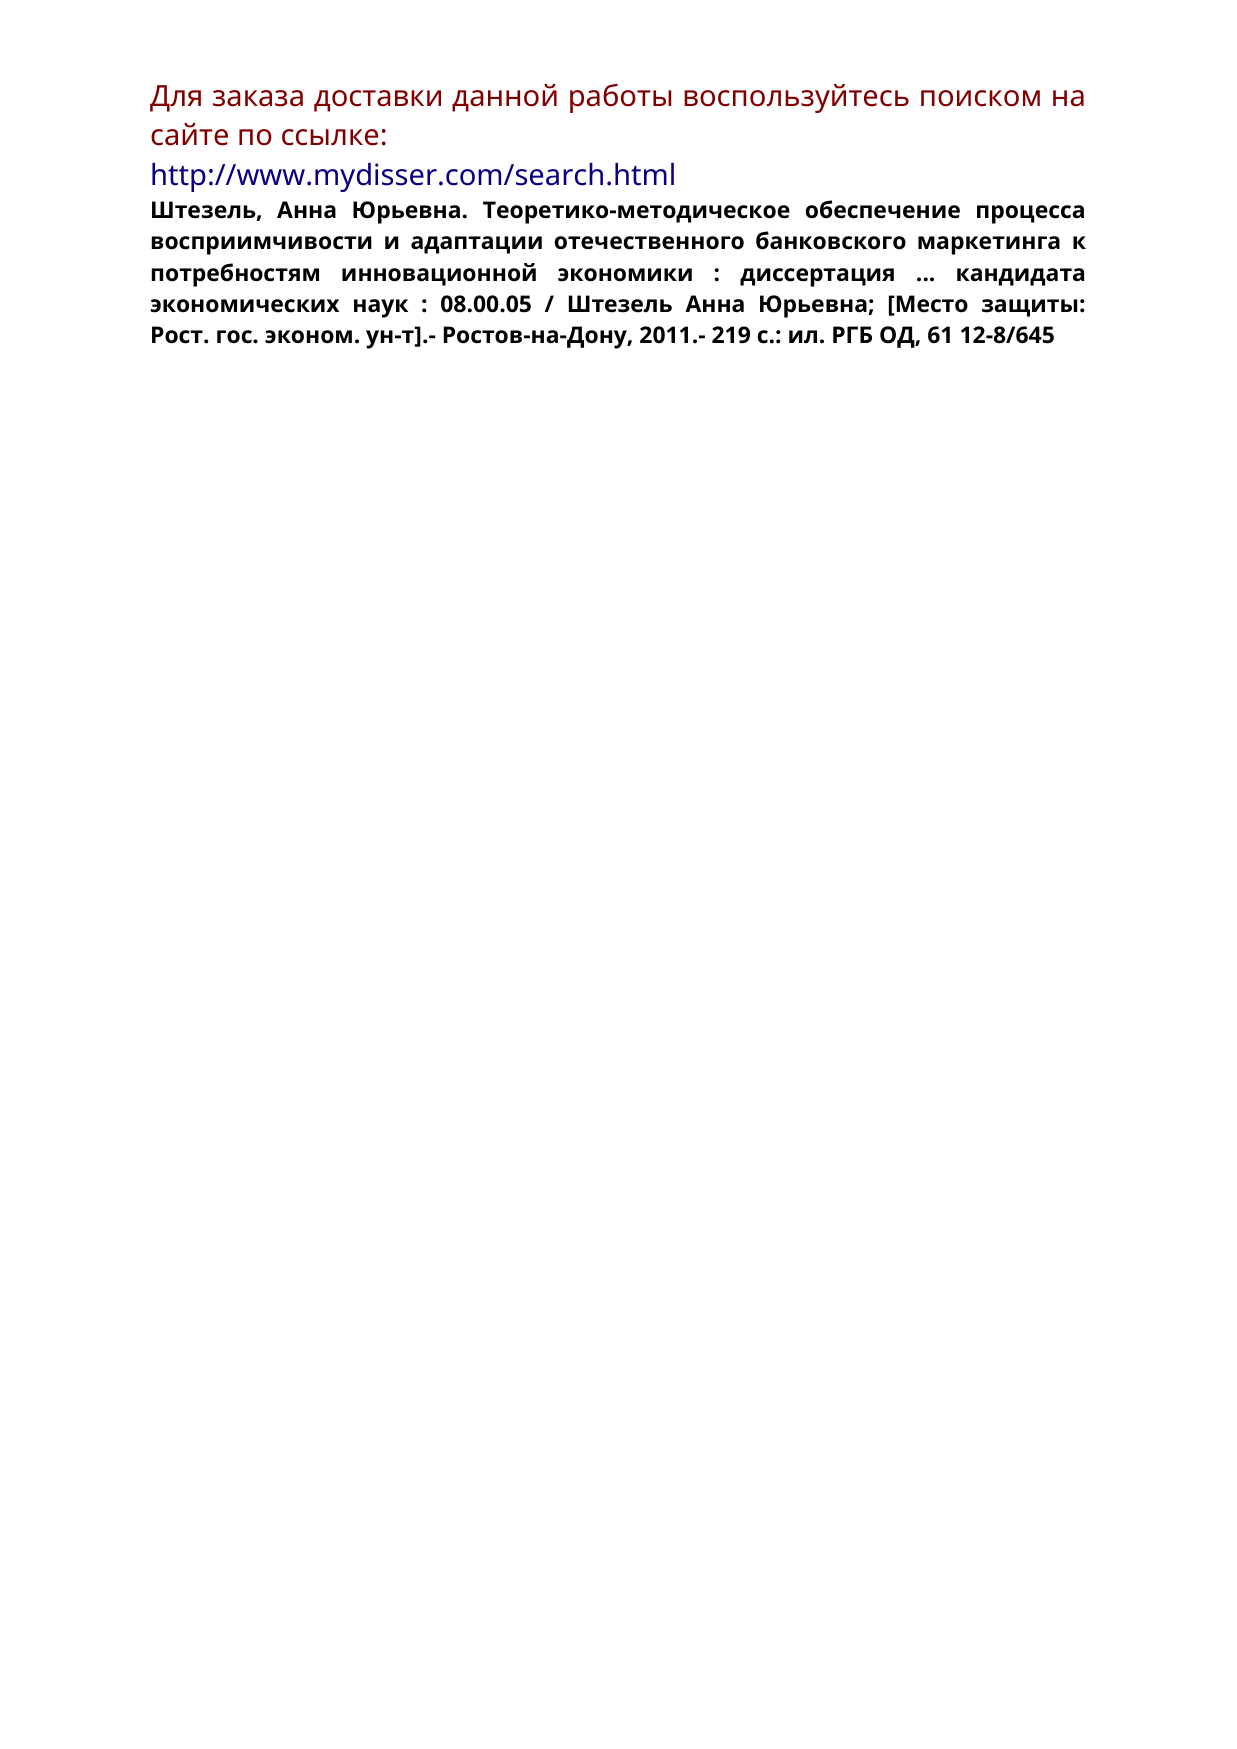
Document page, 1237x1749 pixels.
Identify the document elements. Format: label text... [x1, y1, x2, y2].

text Штезель, Анна Юрьевна. Теоретико-методическое обеспечение процесса восприимчивости и адаптации отечественного банковского маркетинга к потребностям инновационной экономики : диссертация ... кандидата экономических наук : 08.00.05 / Штезель Анна Юрьевна; [Место защиты: Рост. гос. эконом. ун-т].- Ростов-на-Дону, 2011.- 219 с.: ил. РГБ ОД, 61 12-8/645 [150, 194, 1086, 350]
